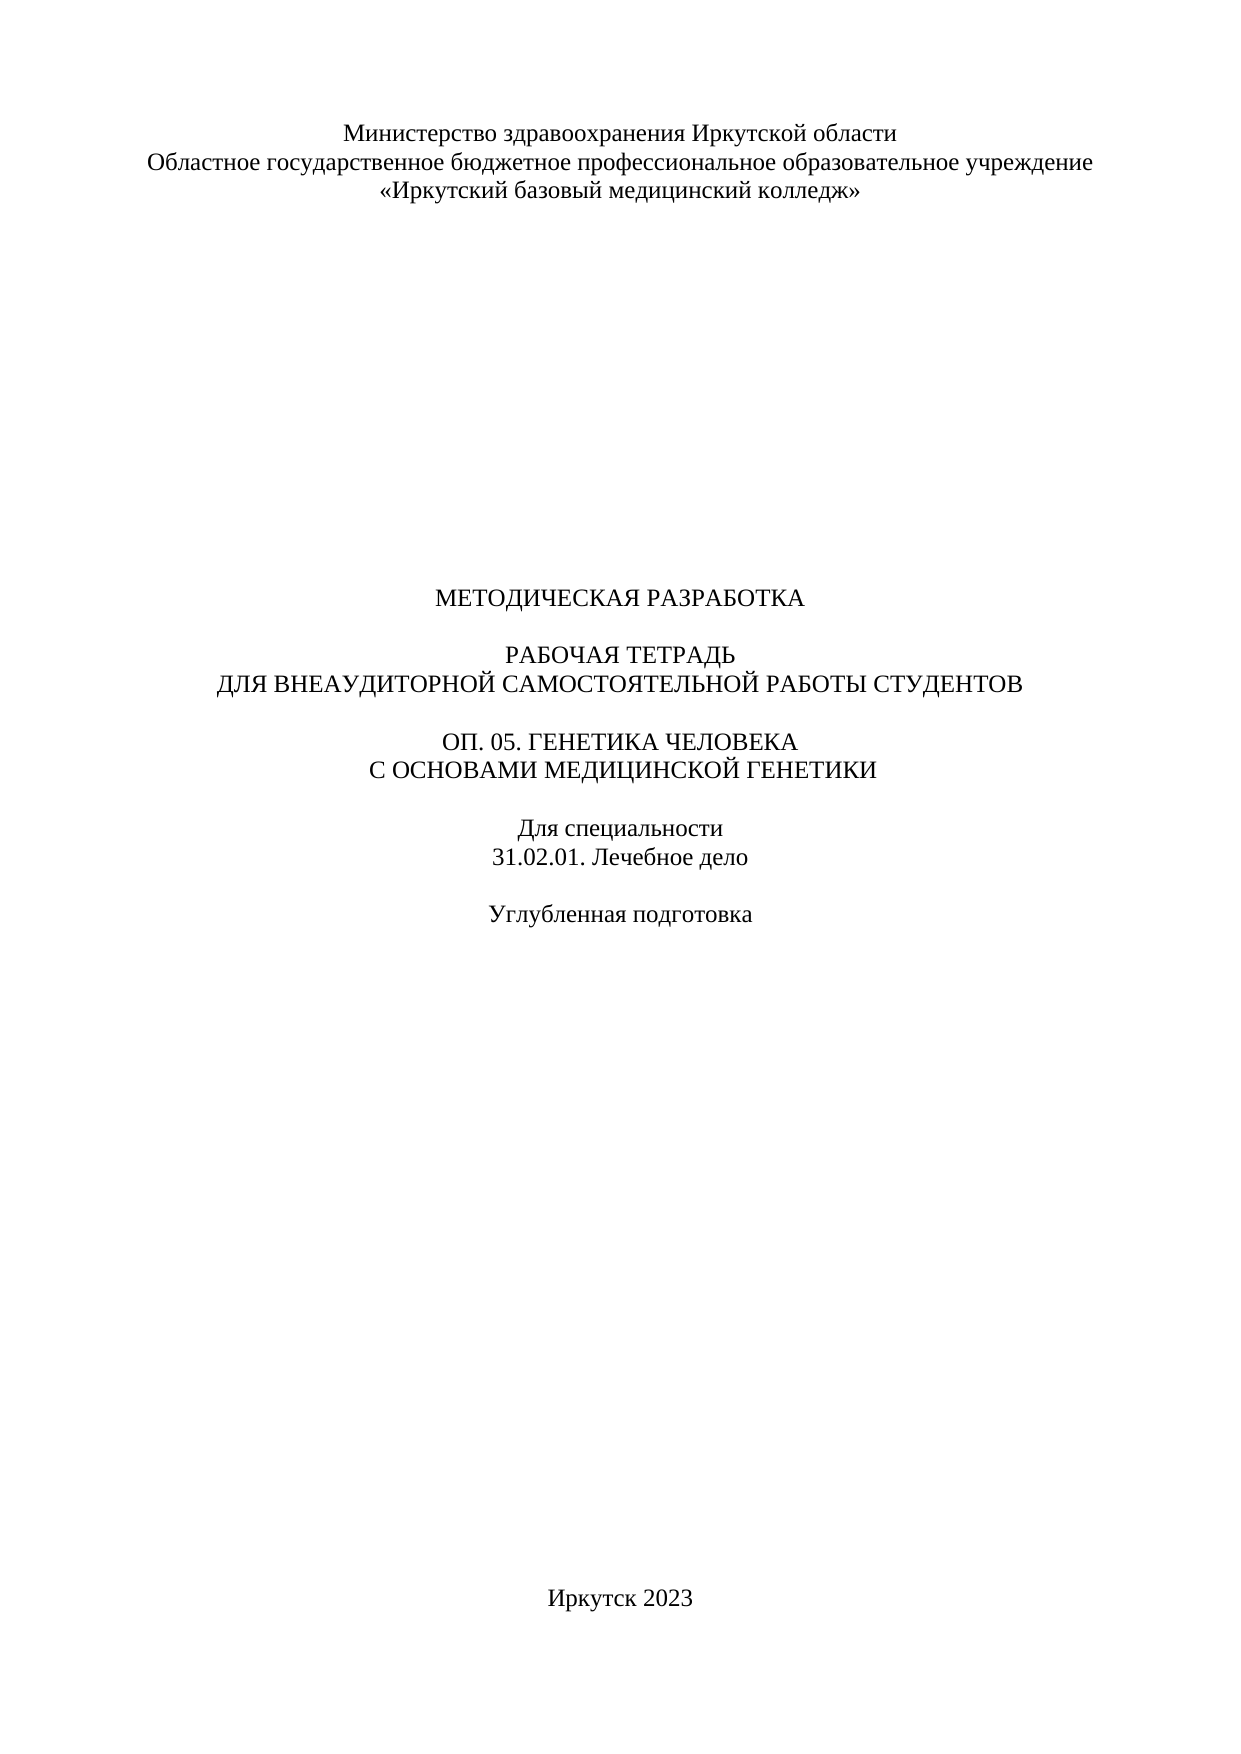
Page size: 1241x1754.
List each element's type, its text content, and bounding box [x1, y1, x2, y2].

text 31.02.01. Лечебное дело [118, 842, 1122, 870]
text Иркутск 2023 [118, 1583, 1122, 1611]
text РАБОЧАЯ ТЕТРАДЬ [118, 640, 1122, 669]
text Для специальности [118, 813, 1122, 842]
text С ОСНОВАМИ МЕДИЦИНСКОЙ ГЕНЕТИКИ [118, 755, 1122, 784]
text ДЛЯ ВНЕАУДИТОРНОЙ САМОСТОЯТЕЛЬНОЙ РАБОТЫ СТУДЕНТОВ [118, 669, 1122, 698]
text МЕТОДИЧЕСКАЯ РАЗРАБОТКА [118, 583, 1122, 612]
text Углубленная подготовка [118, 899, 1122, 928]
text Министерство здравоохранения Иркутской области [118, 118, 1122, 147]
text Областное государственное бюджетное профессиональное образовательное учреждение [118, 147, 1122, 176]
text ОП. 05. ГЕНЕТИКА ЧЕЛОВЕКА [118, 727, 1122, 755]
text «Иркутский базовый медицинский колледж» [118, 176, 1122, 204]
